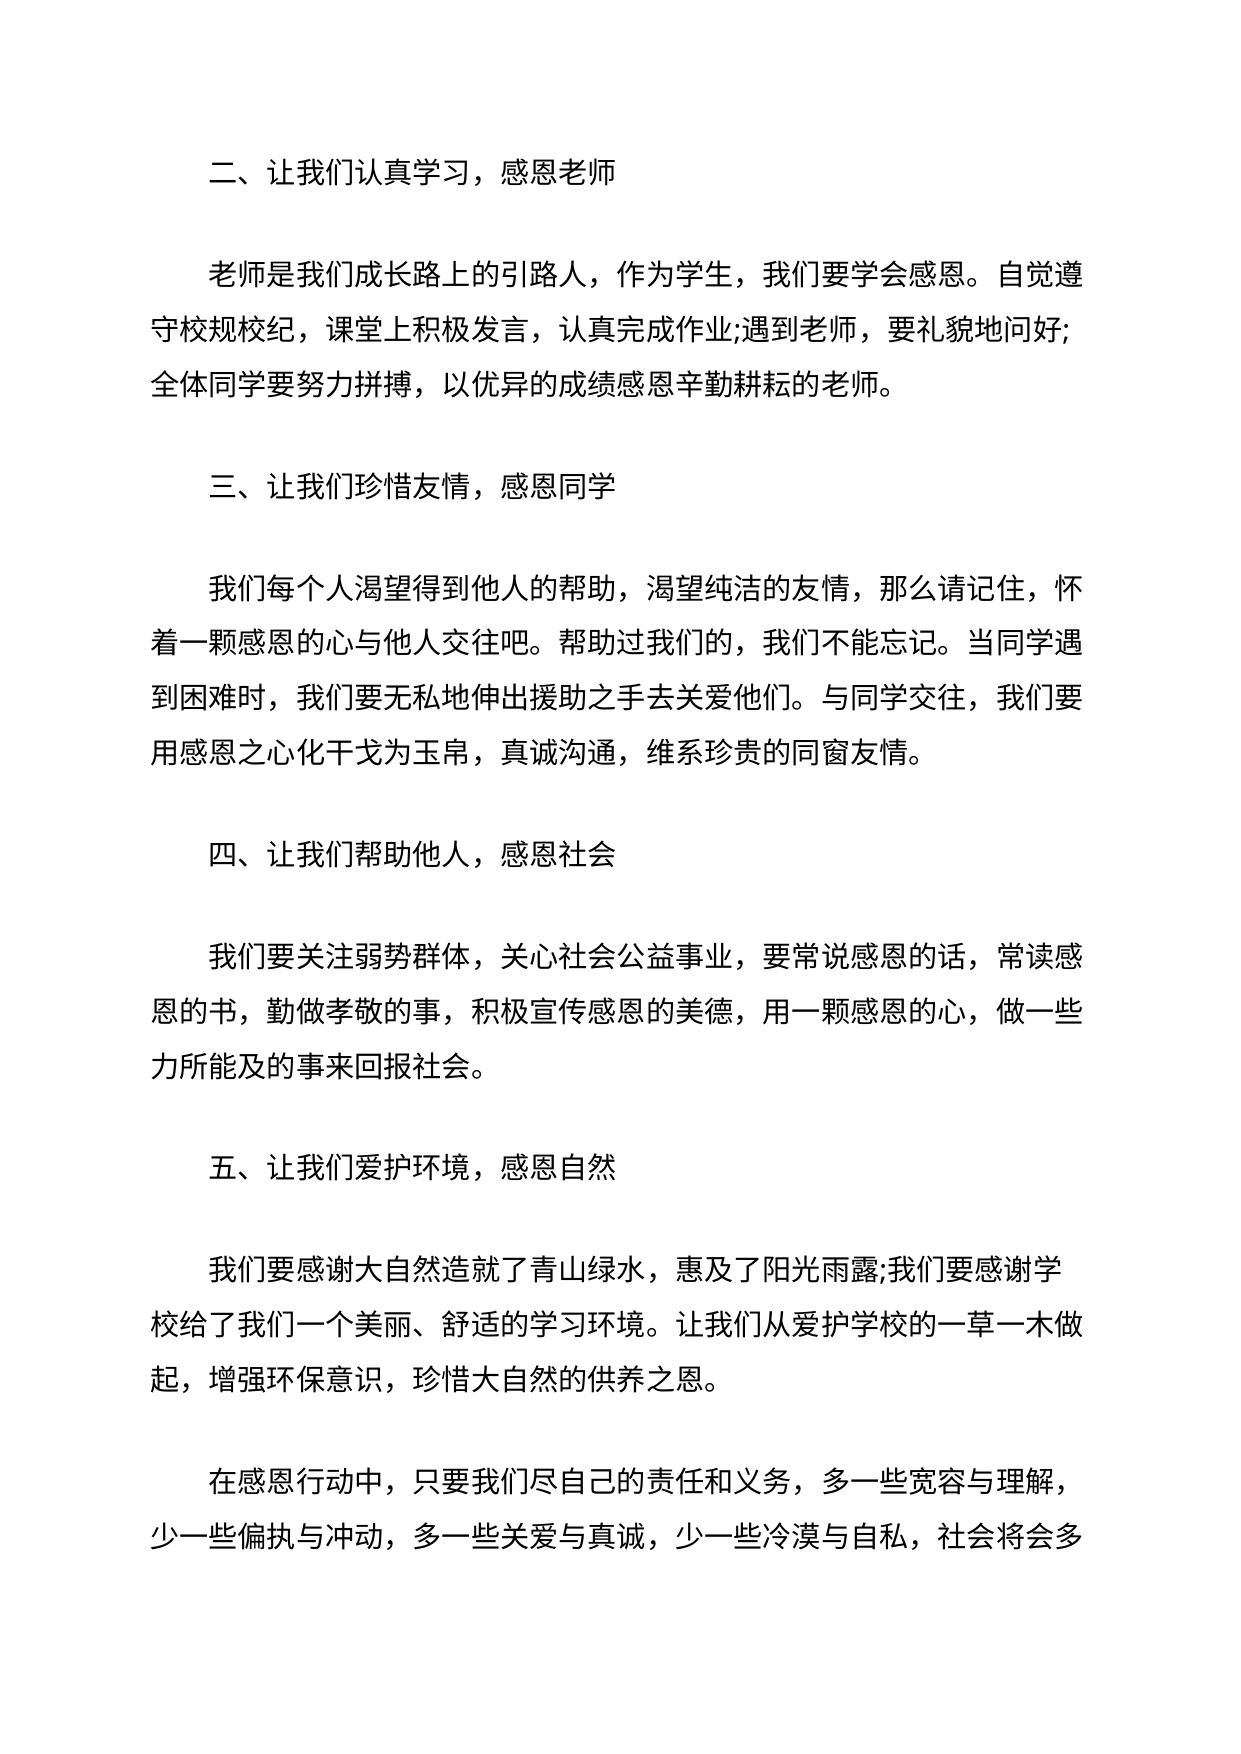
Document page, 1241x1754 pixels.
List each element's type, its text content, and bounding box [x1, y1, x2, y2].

text 三、让我们珍惜友情，感恩同学 [150, 463, 1090, 506]
text 我们要感谢大自然造就了青山绿水，惠及了阳光雨露;我们要感谢学校给了我们一个美丽、舒适的学习环境。让我们从爱护学校的一草一木做起，增强环保意识，珍惜大自然的供养之恩。 [150, 1247, 1090, 1399]
text 老师是我们成长路上的引路人，作为学生，我们要学会感恩。自觉遵守校规校纪，课堂上积极发言，认真完成作业;遇到老师，要礼貌地问好;全体同学要努力拼搏，以优异的成绩感恩辛勤耕耘的老师。 [150, 252, 1090, 404]
text 四、让我们帮助他人，感恩社会 [150, 832, 1090, 874]
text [150, 1458, 1090, 1556]
text 二、让我们认真学习，感恩老师 [150, 150, 1090, 192]
text 我们每个人渴望得到他人的帮助，渴望纯洁的友情，那么请记住，怀着一颗感恩的心与他人交往吧。帮助过我们的，我们不能忘记。当同学遇到困难时，我们要无私地伸出援助之手去关爱他们。与同学交往，我们要用感恩之心化干戈为玉帛，真诚沟通，维系珍贵的同窗友情。 [150, 565, 1090, 772]
text 我们要关注弱势群体，关心社会公益事业，要常说感恩的话，常读感恩的书，勤做孝敬的事，积极宣传感恩的美德，用一颗感恩的心，做一些力所能及的事来回报社会。 [150, 933, 1090, 1086]
text 五、让我们爱护环境，感恩自然 [150, 1145, 1090, 1187]
